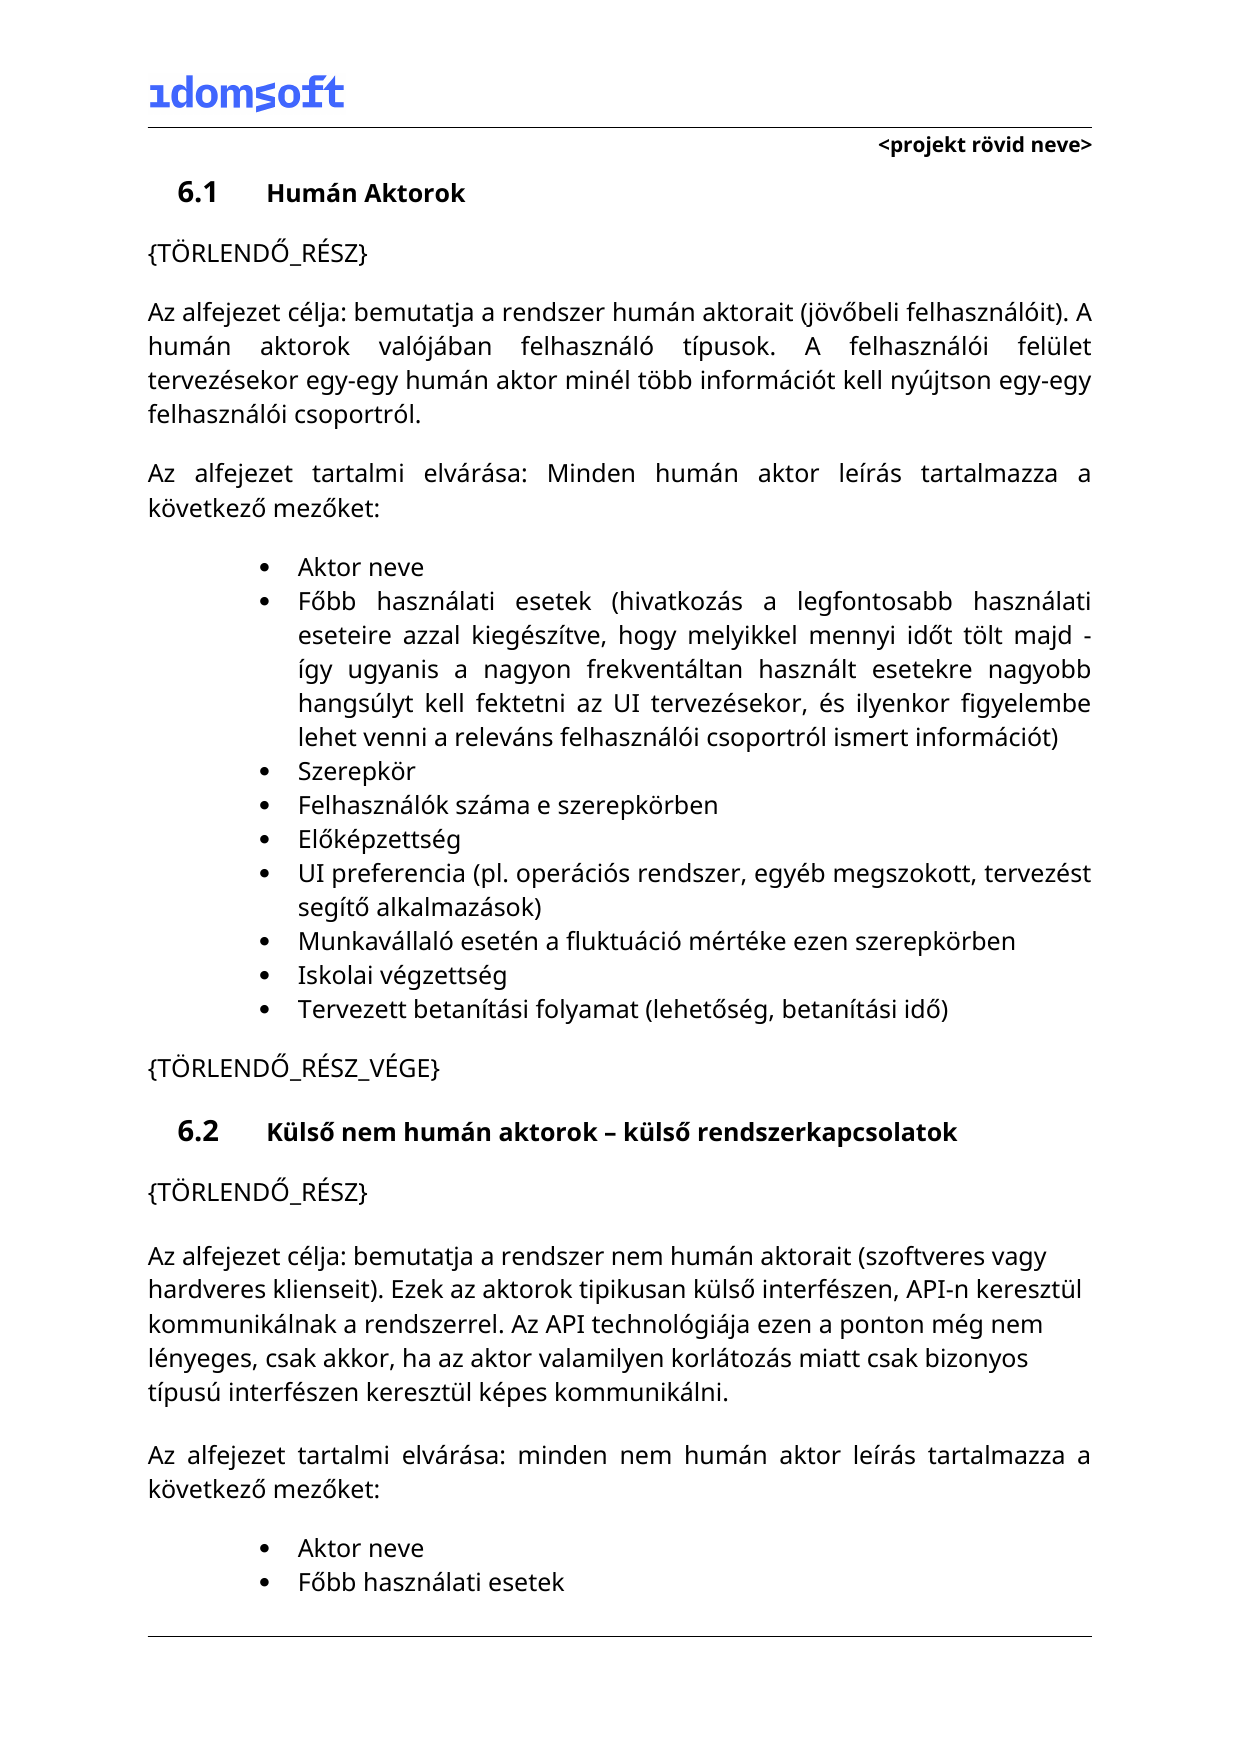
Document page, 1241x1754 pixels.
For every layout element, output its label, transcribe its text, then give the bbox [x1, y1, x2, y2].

list Szerepkör [260, 754, 1092, 788]
list Főbb használati esetek (hivatkozás a legfontosabb használati eseteire azzal kiegészítve, hogy melyikkel mennyi időt tölt majd - így ugyanis a nagyon frekventáltan használt esetekre nagyobb hangsúlyt kell fektetni az UI tervezésekor, és ilyenkor figyelembe lehet venni a releváns felhasználói csoportról ismert információt) [260, 583, 1092, 754]
text Az alfejezet célja: bemutatja a rendszer nem humán aktorait (szoftveres vagy hardveres klienseit). Ezek az aktorok tipikusan külső interfészen, API-n keresztül kommunikálnak a rendszerrel. Az API technológiája ezen a ponton még nem lényeges, csak akkor, ha az aktor valamilyen korlátozás miatt csak bizonyos típusú interfészen keresztül képes kommunikálni. [148, 1238, 1092, 1408]
list Aktor neve [260, 549, 1092, 583]
list Tervezett betanítási folyamat (lehetőség, betanítási idő) [260, 992, 1092, 1026]
text {TÖRLENDŐ_RÉSZ} [148, 236, 1092, 270]
picture [147, 73, 347, 115]
list Előképzettség [260, 822, 1092, 856]
list Főbb használati esetek [260, 1565, 1092, 1599]
list Felhasználók száma e szerepkörben [260, 788, 1092, 822]
text Az alfejezet célja: bemutatja a rendszer humán aktorait (jövőbeli felhasználóit). A humán aktorok valójában felhasználó típusok. A felhasználói felület tervezésekor egy-egy humán aktor minél több információt kell nyújtson egy-egy felhasználói csoportról. [148, 295, 1092, 431]
list Iskolai végzettség [260, 958, 1092, 992]
subtitle Humán Aktorok [177, 171, 1092, 211]
text {TÖRLENDŐ_RÉSZ} [148, 1175, 1092, 1209]
list Aktor neve [260, 1531, 1092, 1565]
text Az alfejezet tartalmi elvárása: Minden humán aktor leírás tartalmazza a következő mezőket: [148, 456, 1092, 524]
text {TÖRLENDŐ_RÉSZ_VÉGE} [148, 1051, 1092, 1085]
list Munkavállaló esetén a fluktuáció mértéke ezen szerepkörben [260, 924, 1092, 958]
text Az alfejezet tartalmi elvárása: minden nem humán aktor leírás tartalmazza a következő mezőket: [148, 1438, 1092, 1506]
subtitle Külső nem humán aktorok – külső rendszerkapcsolatok [177, 1110, 1092, 1150]
list UI preferencia (pl. operációs rendszer, egyéb megszokott, tervezést segítő alkalmazások) [260, 856, 1092, 924]
